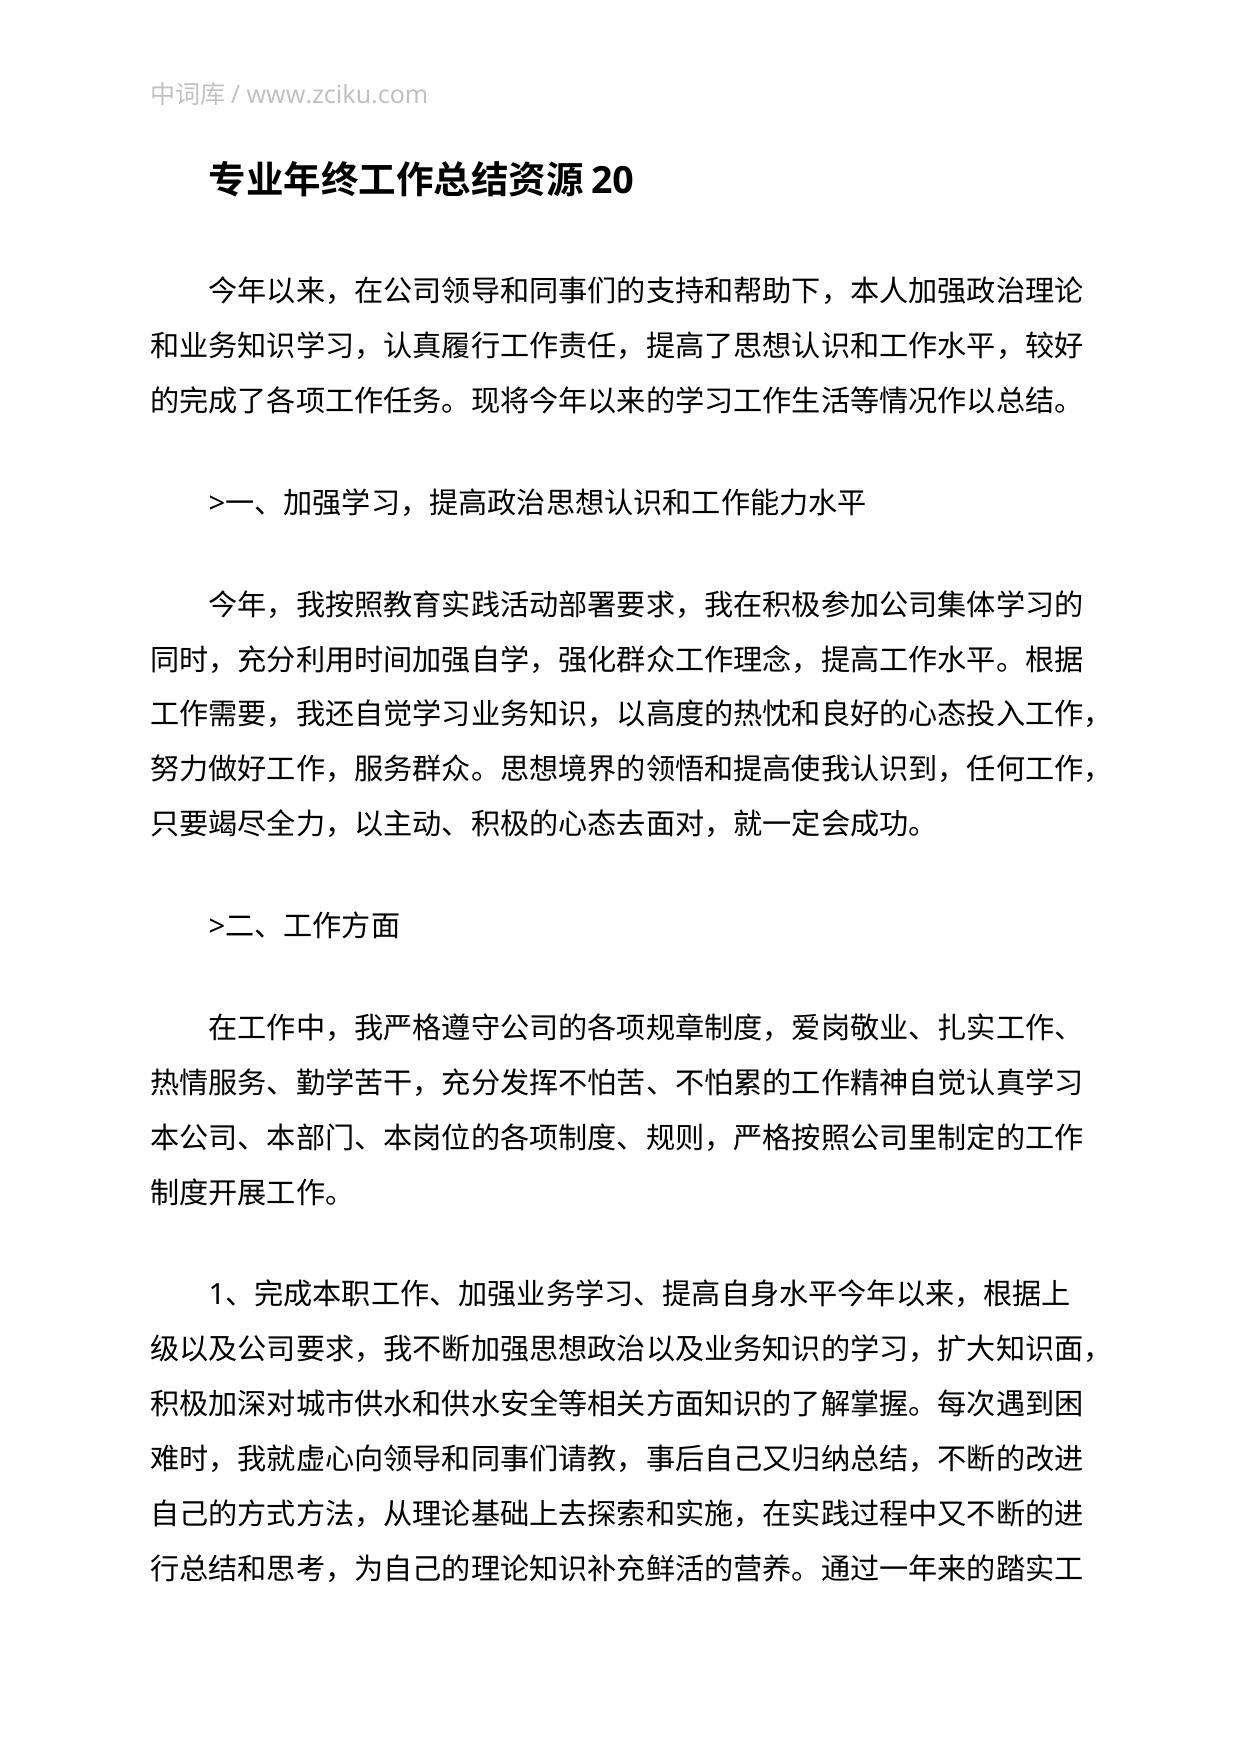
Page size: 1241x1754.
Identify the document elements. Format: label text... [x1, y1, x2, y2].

text 专业年终工作总结资源20 [150, 150, 1090, 204]
text 今年，我按照教育实践活动部署要求，我在积极参加公司集体学习的同时，充分利用时间加强自学，强化群众工作理念，提高工作水平。根据工作需要，我还自觉学习业务知识，以高度的热忱和良好的心态投入工作，努力做好工作，服务群众。思想境界的领悟和提高使我认识到，任何工作，只要竭尽全力，以主动、积极的心态去面对，就一定会成功。 [150, 581, 1090, 843]
text >一、加强学习，提高政治思想认识和工作能力水平 [150, 479, 1090, 522]
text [150, 1271, 1090, 1588]
text >二、工作方面 [150, 902, 1090, 945]
text 在工作中，我严格遵守公司的各项规章制度，爱岗敬业、扎实工作、热情服务、勤学苦干，充分发挥不怕苦、不怕累的工作精神自觉认真学习本公司、本部门、本岗位的各项制度、规则，严格按照公司里制定的工作制度开展工作。 [150, 1004, 1090, 1211]
text 今年以来，在公司领导和同事们的支持和帮助下，本人加强政治理论和业务知识学习，认真履行工作责任，提高了思想认识和工作水平，较好的完成了各项工作任务。现将今年以来的学习工作生活等情况作以总结。 [150, 268, 1090, 420]
